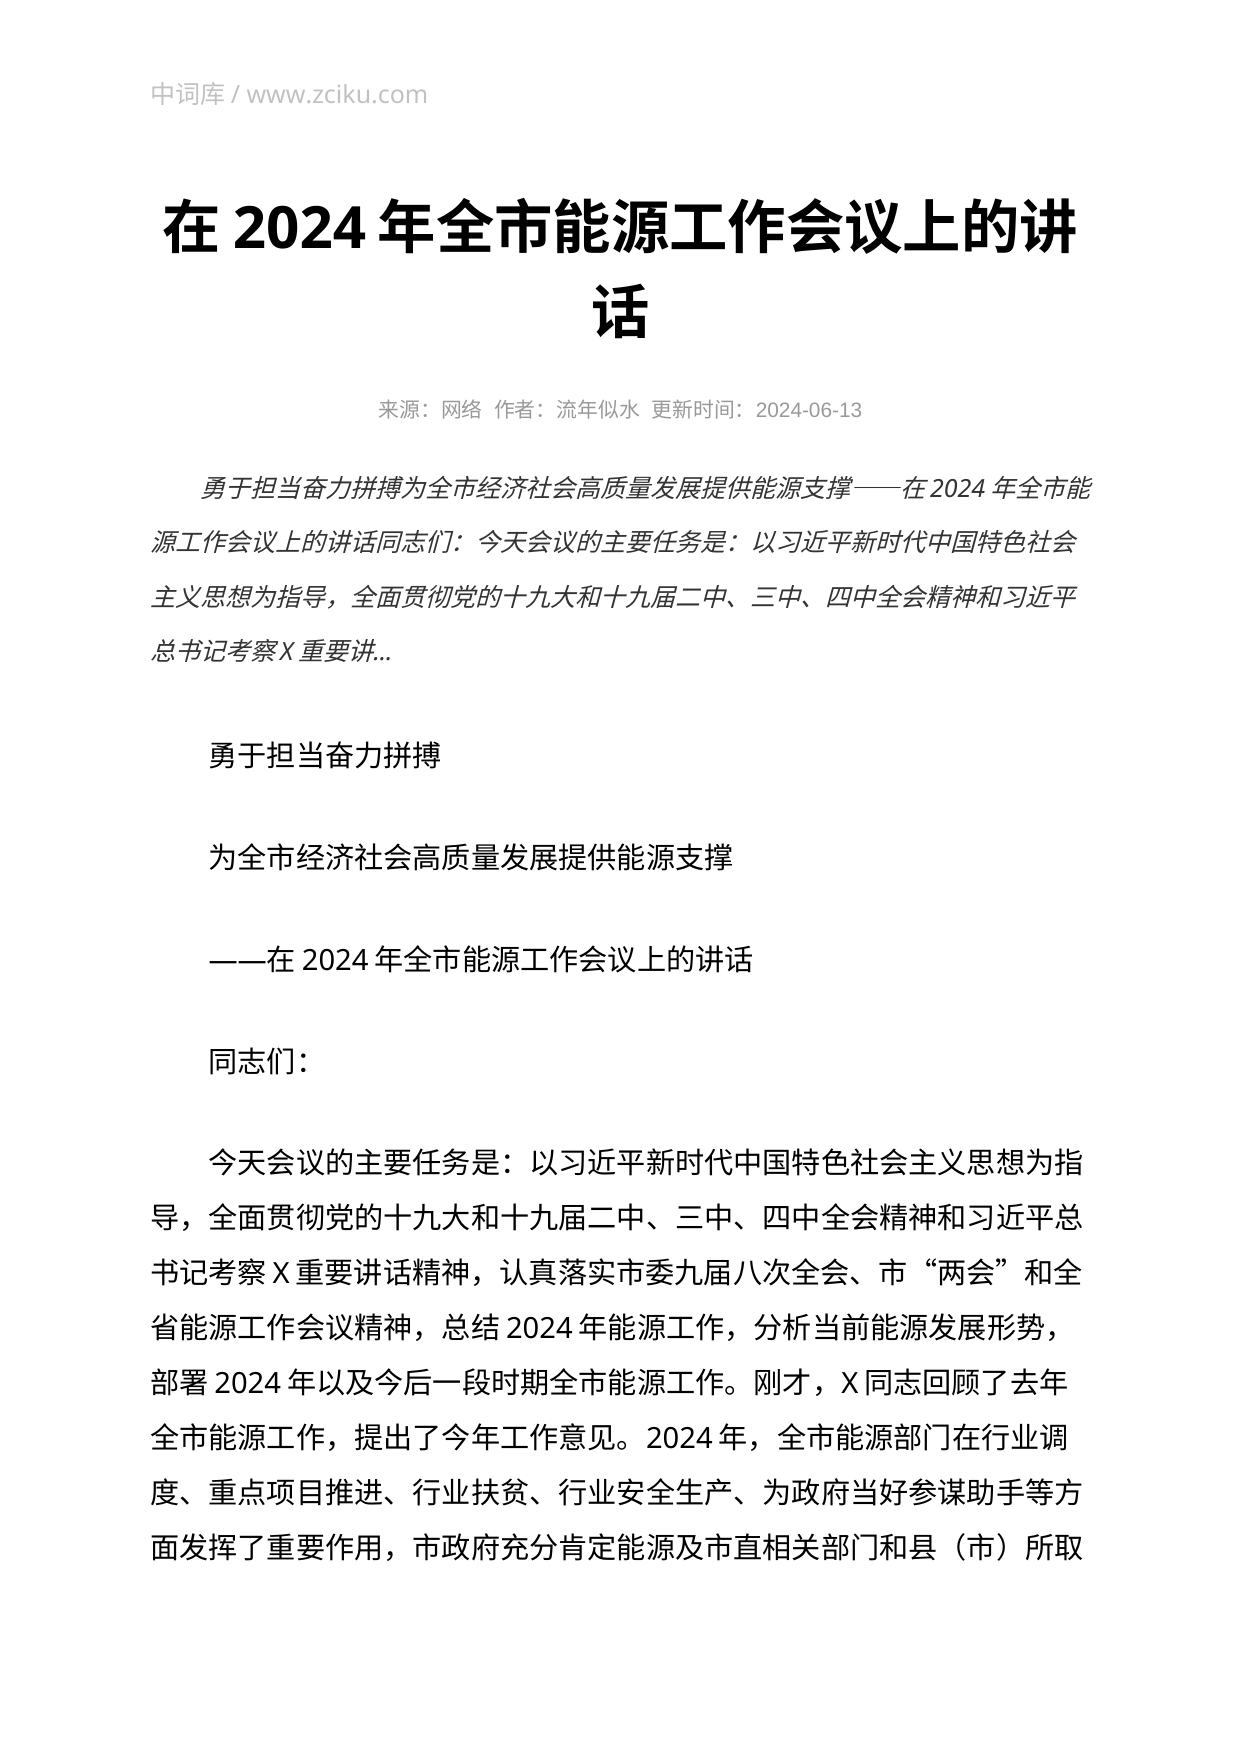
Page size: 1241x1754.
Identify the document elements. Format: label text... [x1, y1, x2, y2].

text 勇于担当奋力拼搏为全市经济社会高质量发展提供能源支撑——在2024年全市能源工作会议上的讲话同志们：今天会议的主要任务是：以习近平新时代中国特色社会主义思想为指导，全面贯彻党的十九大和十九届二中、三中、四中全会精神和习近平总书记考察X重要讲... [150, 468, 1090, 668]
text 来源：网络 作者：流年似水 更新时间：2024-06-13 [150, 397, 1090, 421]
subtitle 在2024年全市能源工作会议上的讲话 [150, 181, 1090, 351]
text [150, 1140, 1090, 1567]
text 勇于担当奋力拼搏 [150, 733, 1090, 775]
text ——在2024年全市能源工作会议上的讲话 [150, 936, 1090, 978]
text 同志们： [150, 1038, 1090, 1080]
text 为全市经济社会高质量发展提供能源支撑 [150, 834, 1090, 877]
